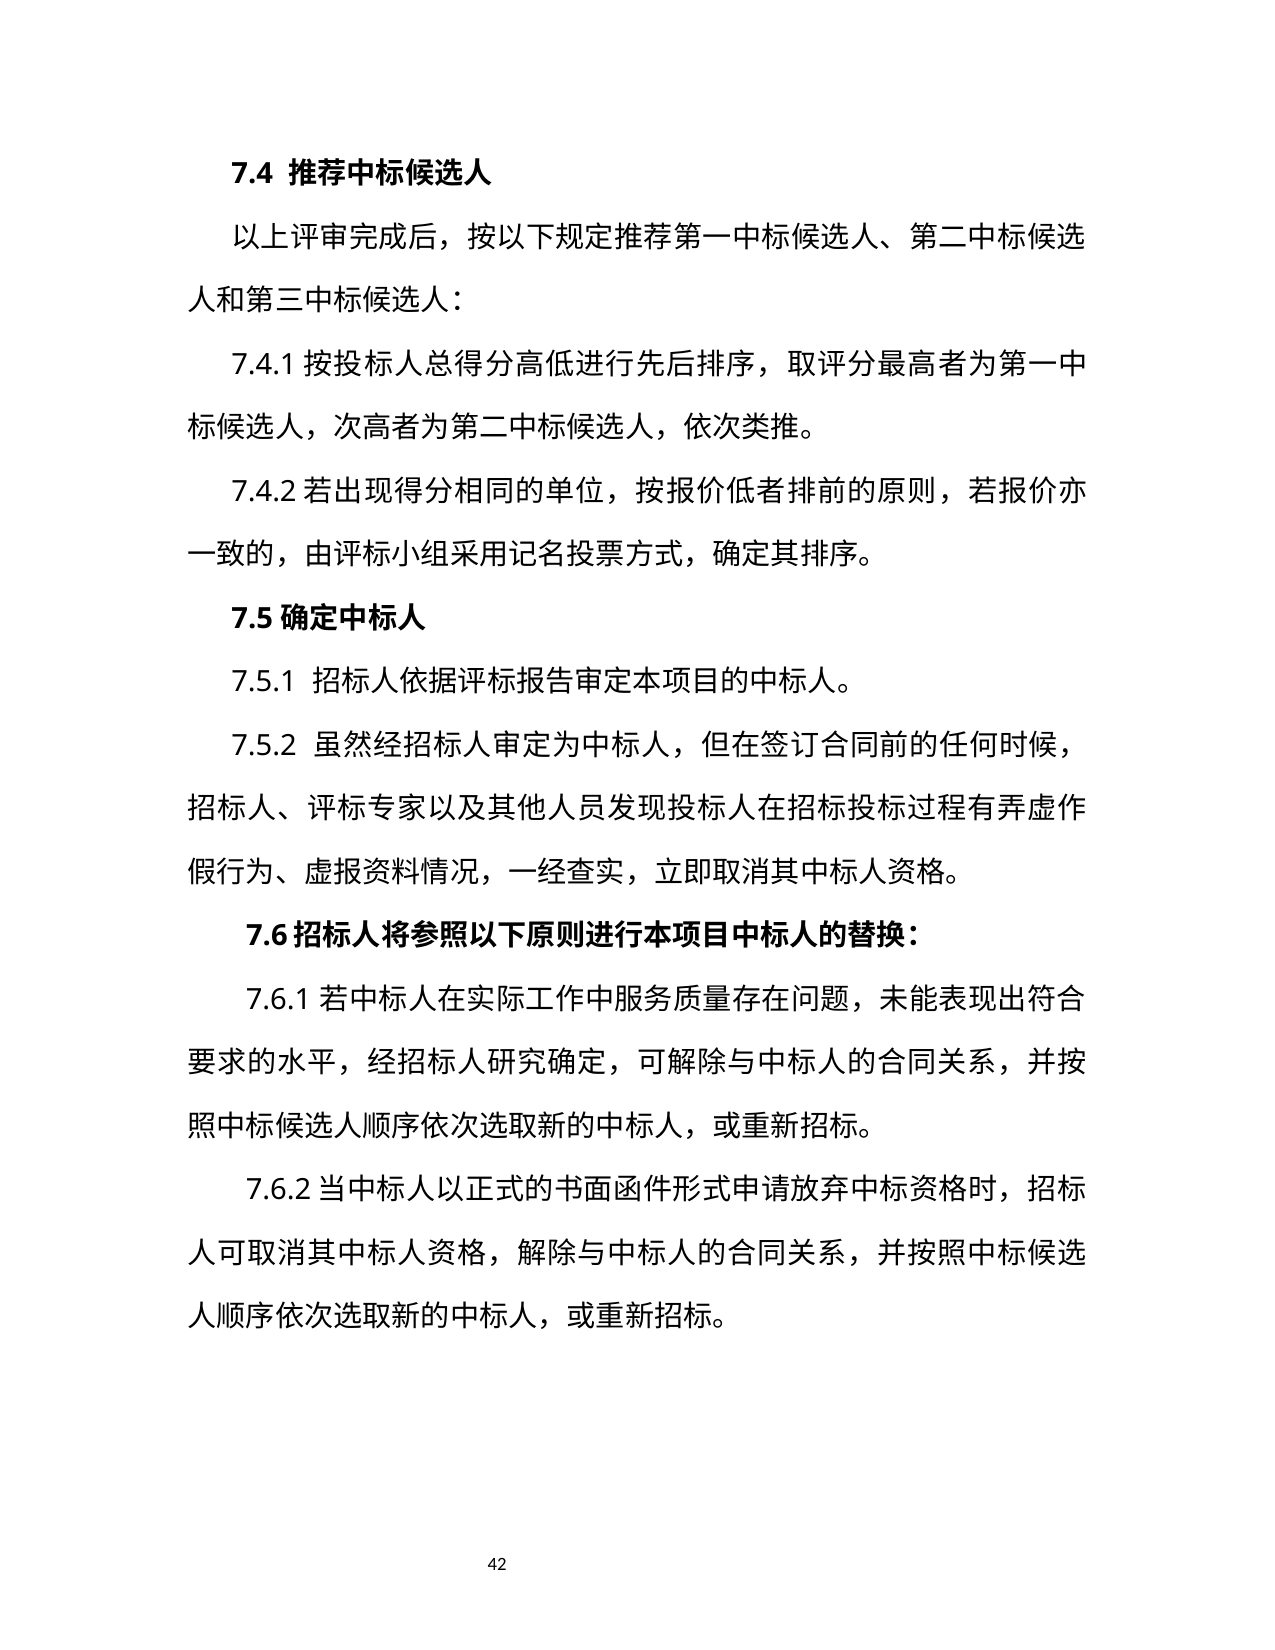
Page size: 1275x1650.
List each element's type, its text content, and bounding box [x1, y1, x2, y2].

text 7.4 推荐中标候选人 [187, 150, 1088, 192]
text 7.5.1 招标人依据评标报告审定本项目的中标人。 [187, 658, 1088, 700]
text 7.4.2若出现得分相同的单位，按报价低者排前的原则，若报价亦一致的，由评标小组采用记名投票方式，确定其排序。 [187, 467, 1088, 573]
list 7.6.1 若中标人在实际工作中服务质量存在问题，未能表现出符合要求的水平，经招标人研究确定，可解除与中标人的合同关系，并按照中标候选人顺序依次选取新的中标人，或重新招标。 [187, 975, 1088, 1145]
text 7.6招标人将参照以下原则进行本项目中标人的替换： [187, 912, 1088, 954]
text 7.5.2 虽然经招标人审定为中标人，但在签订合同前的任何时候，招标人、评标专家以及其他人员发现投标人在招标投标过程有弄虚作假行为、虚报资料情况，一经查实，立即取消其中标人资格。 [187, 721, 1088, 891]
text 7.5 确定中标人 [187, 594, 1088, 637]
list 7.6.2当中标人以正式的书面函件形式申请放弃中标资格时，招标人可取消其中标人资格，解除与中标人的合同关系，并按照中标候选人顺序依次选取新的中标人，或重新招标。 [187, 1166, 1088, 1335]
text 以上评审完成后，按以下规定推荐第一中标候选人、第二中标候选人和第三中标候选人： [187, 213, 1088, 319]
text 7.4.1按投标人总得分高低进行先后排序，取评分最高者为第一中标候选人，次高者为第二中标候选人，依次类推。 [187, 340, 1088, 446]
